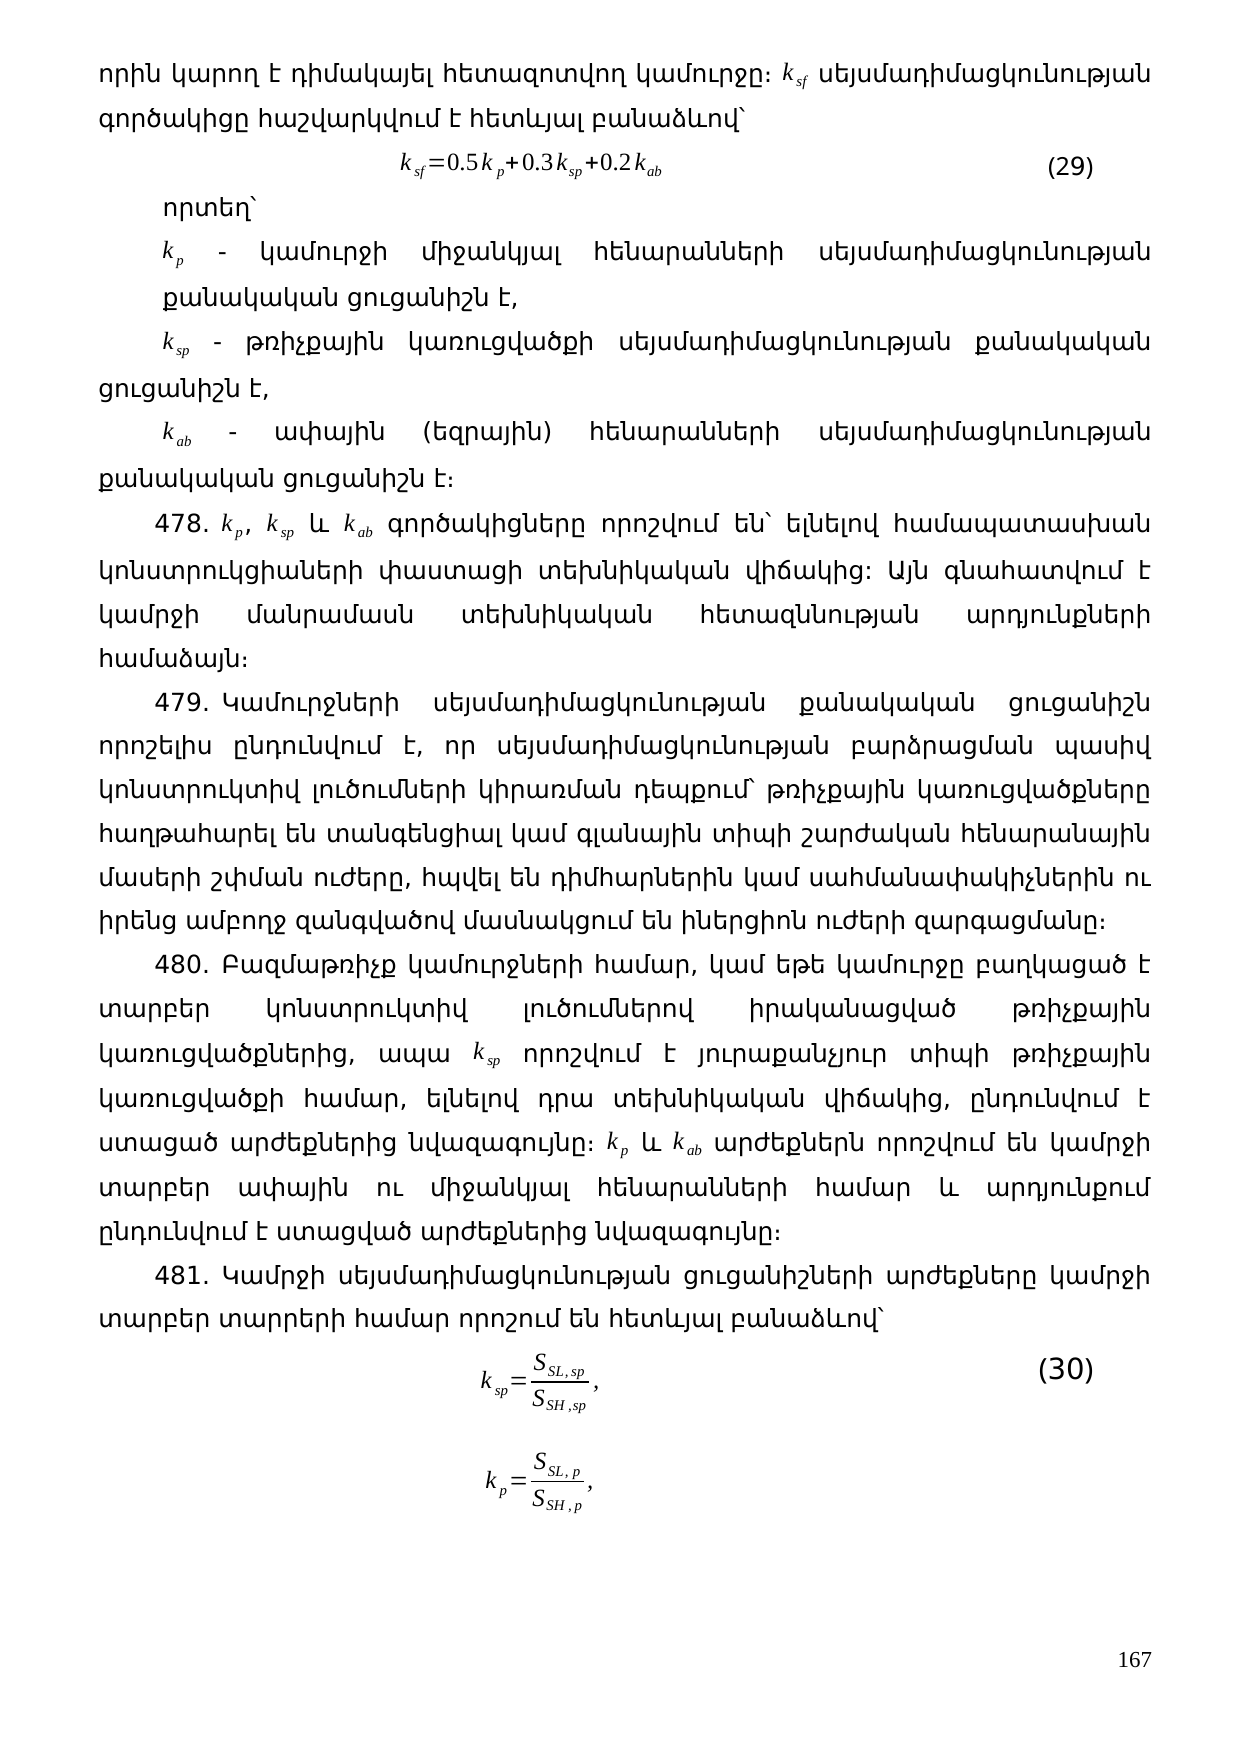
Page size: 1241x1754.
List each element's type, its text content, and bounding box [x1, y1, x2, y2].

text - ափային (եզրային) հենարանների սեյսմադիմացկունության քանակական ցուցանիշն է։ [98, 418, 1152, 493]
list Բազմաթռիչք կամուրջների համար, կամ եթե կամուրջը բաղկացած է տարբեր կոնստրուկտիվ լուծումներով իրականացված թռիչքային կառուցվածքներից, ապա որոշվում է յուրաքանչյուր տիպի թռիչքային կառուցվածքի համար, ելնելով դրա տեխնիկական վիճակից, ընդունվում է ստացած արժեքներից նվազագույնը։ և արժեքներն որոշվում են կամրջի տարբեր ափային ու միջանկյալ հենարանների համար և արդյունքում ընդունվում է ստացված արժեքներից նվազագույնը։ [98, 950, 1152, 1246]
text - կամուրջի միջանկյալ հենարանների սեյսմադիմացկունության քանակական ցուցանիշն է, [162, 237, 1152, 313]
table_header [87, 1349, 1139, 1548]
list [98, 58, 1152, 134]
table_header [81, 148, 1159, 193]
list Կամրջի սեյսմադիմացկունության ցուցանիշների արժեքները կամրջի տարբեր տարրերի համար որոշում են հետևյալ բանաձևով՝ [98, 1261, 1152, 1334]
text - թռիչքային կառուցվածքի սեյսմադիմացկունության քանակական ցուցանիշն է, [98, 327, 1152, 403]
list , և գործակիցները որոշվում են՝ ելնելով համապատասխան կոնստրուկցիաների փաստացի տեխնիկական վիճակից: Այն գնահատվում է կամրջի մանրամասն տեխնիկական հետազննության արդյունքների համաձայն։ [98, 508, 1152, 673]
list Կամուրջների սեյսմադիմացկունության քանակական ցուցանիշն որոշելիս ընդունվում է, որ սեյսմադիմացկունության բարձրացման պասիվ կոնստրուկտիվ լուծումների կիրառման դեպքում՝ թռիչքային կառուցվածքները հաղթահարել են տանգենցիալ կամ գլանային տիպի շարժական հենարանային մասերի շփման ուժերը, հպվել են դիմհարներին կամ սահմանափակիչներին ու իրենց ամբողջ զանգվածով մասնակցում են իներցիոն ուժերի զարգացմանը։ [98, 688, 1152, 936]
text որտեղ՝ [98, 193, 1152, 222]
